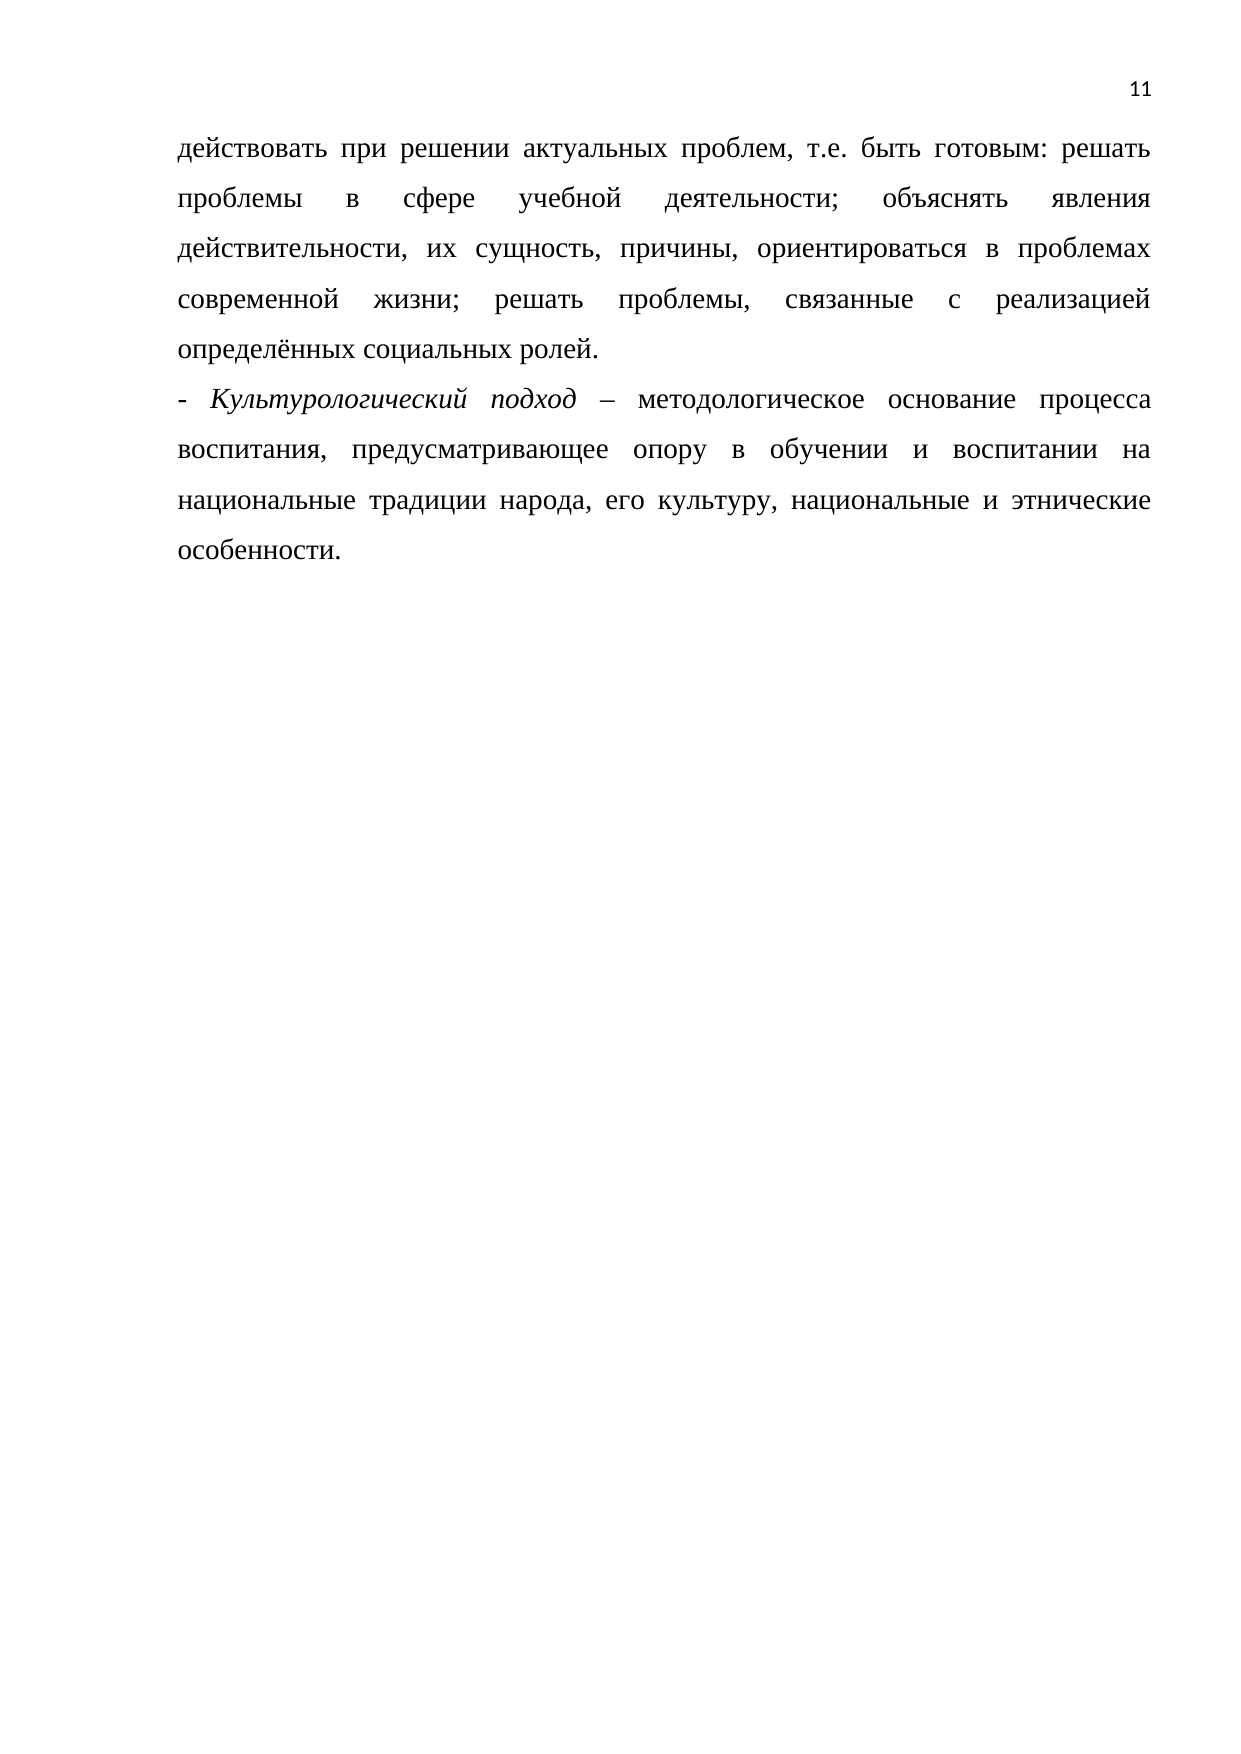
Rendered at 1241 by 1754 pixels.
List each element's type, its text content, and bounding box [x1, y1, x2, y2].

text - Культурологический подход – методологическое основание процесса воспитания, предусматривающее опору в обучении и воспитании на национальные традиции народа, его культуру, национальные и этнические особенности. [177, 381, 1152, 566]
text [177, 130, 1152, 364]
